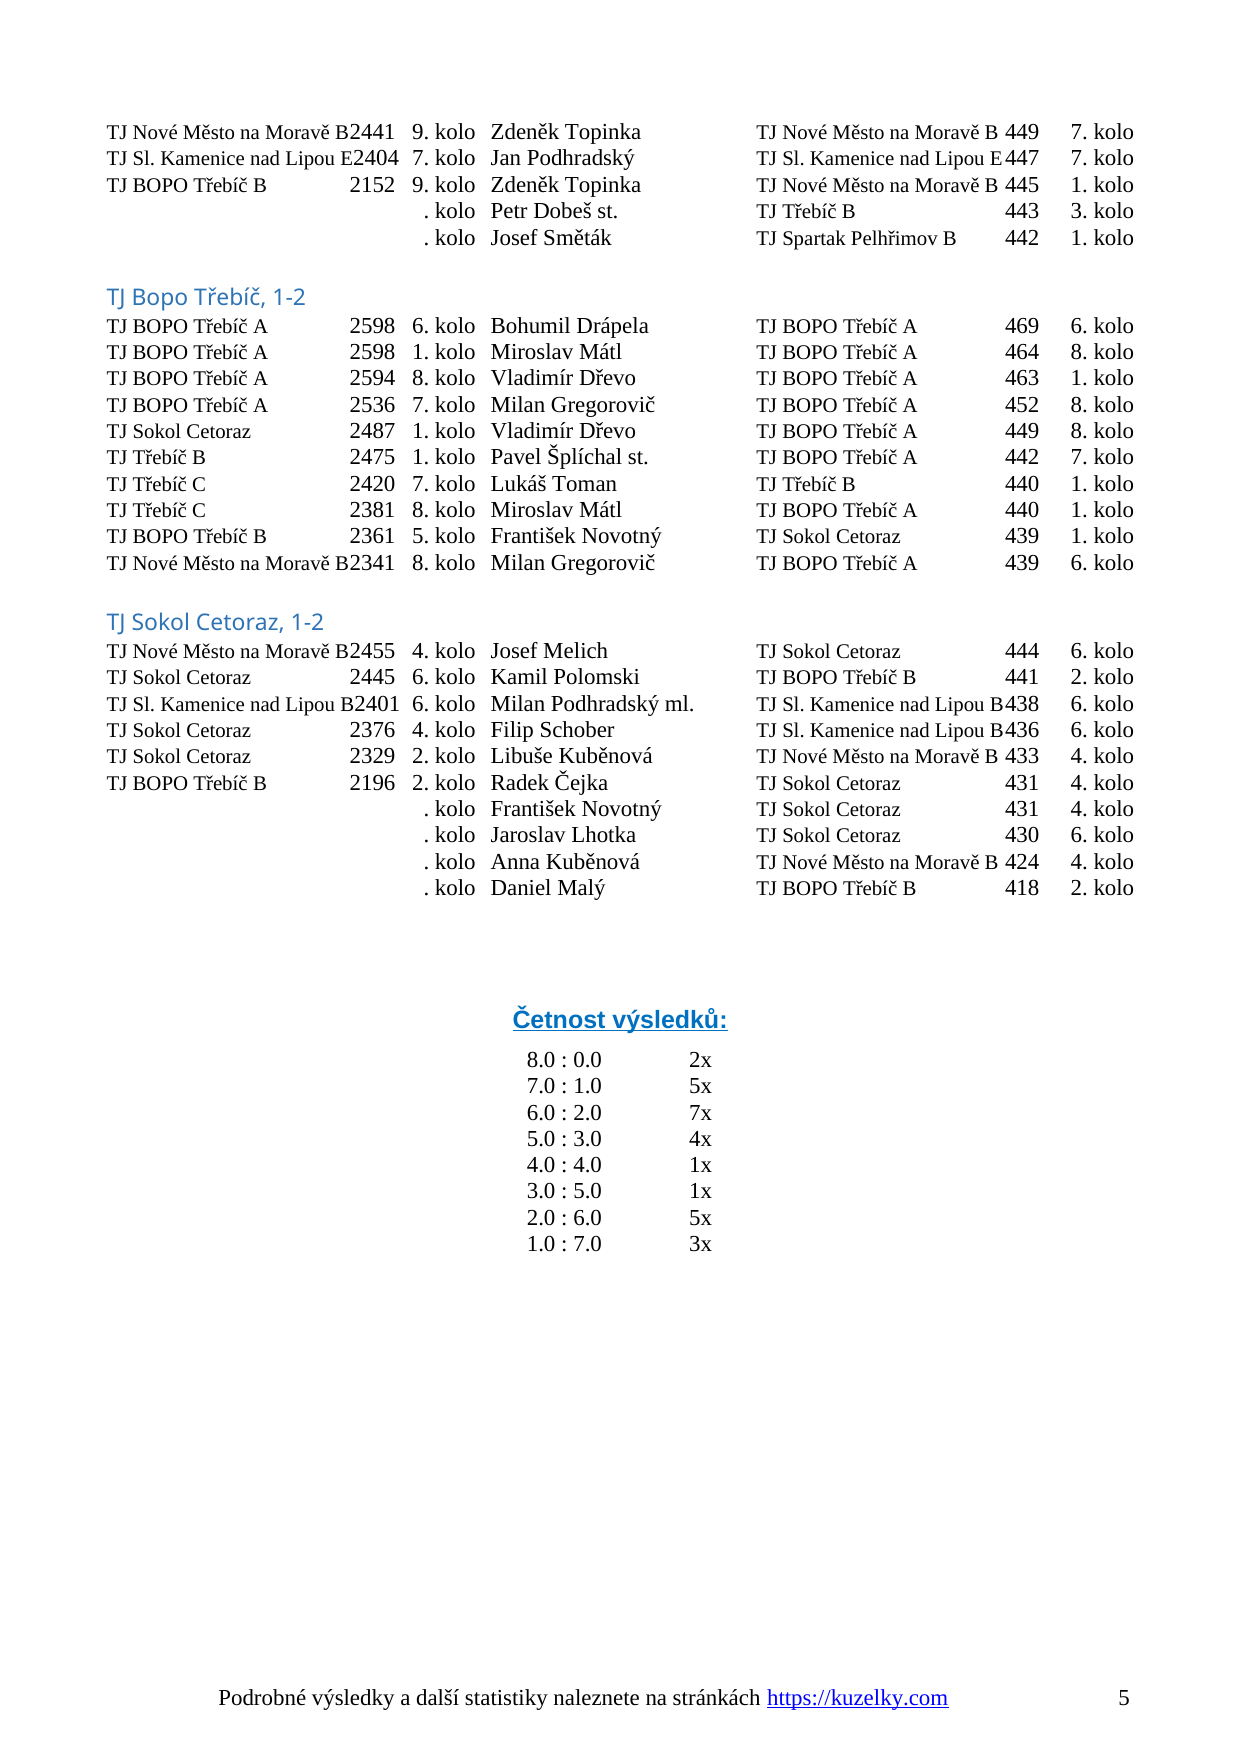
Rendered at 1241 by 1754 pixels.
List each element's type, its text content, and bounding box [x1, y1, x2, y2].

text . kolo Petr Dobeš st. TJ Třebíč B 443 3. kolo [106, 197, 1134, 223]
text TJ Sokol Cetoraz 2487 1. kolo Vladimír Dřevo TJ BOPO Třebíč A 449 8. kolo [106, 417, 1134, 443]
text TJ Sl. Kamenice nad Lipou B 2401 6. kolo Milan Podhradský ml. TJ Sl. Kamenice nad Lipou B 438 6. kolo [106, 690, 1134, 716]
text . kolo Jaroslav Lhotka TJ Sokol Cetoraz 430 6. kolo [106, 821, 1134, 848]
text 5.0 : 3.0 4x [106, 1125, 1134, 1151]
text . kolo Anna Kuběnová TJ Nové Město na Moravě B 424 4. kolo [106, 848, 1134, 874]
text . kolo František Novotný TJ Sokol Cetoraz 431 4. kolo [106, 795, 1134, 821]
text TJ Sokol Cetoraz 2445 6. kolo Kamil Polomski TJ BOPO Třebíč B 441 2. kolo [106, 663, 1134, 690]
text TJ Třebíč C 2420 7. kolo Lukáš Toman TJ Třebíč B 440 1. kolo [106, 470, 1134, 496]
text TJ Sl. Kamenice nad Lipou E 2404 7. kolo Jan Podhradský TJ Sl. Kamenice nad Lipou E 447 7. kolo [106, 144, 1134, 171]
text 3.0 : 5.0 1x [106, 1178, 1134, 1204]
text TJ BOPO Třebíč B 2196 2. kolo Radek Čejka TJ Sokol Cetoraz 431 4. kolo [106, 769, 1134, 795]
text TJ BOPO Třebíč A 2594 8. kolo Vladimír Dřevo TJ BOPO Třebíč A 463 1. kolo [106, 364, 1134, 391]
text TJ Nové Město na Moravě B 2455 4. kolo Josef Melich TJ Sokol Cetoraz 444 6. kolo [106, 637, 1134, 663]
subtitle TJ Bopo Třebíč, 1-2 [106, 280, 1134, 312]
text . kolo Josef Směták TJ Spartak Pelhřimov B 442 1. kolo [106, 223, 1134, 250]
text TJ Třebíč C 2381 8. kolo Miroslav Mátl TJ BOPO Třebíč A 440 1. kolo [106, 496, 1134, 522]
text 2.0 : 6.0 5x [106, 1204, 1134, 1230]
text . kolo Daniel Malý TJ BOPO Třebíč B 418 2. kolo [106, 874, 1134, 901]
text Četnost výsledků: [94, 1004, 1145, 1033]
text TJ Nové Město na Moravě B 2441 9. kolo Zdeněk Topinka TJ Nové Město na Moravě B 449 7. kolo [106, 118, 1134, 144]
text TJ BOPO Třebíč A 2598 1. kolo Miroslav Mátl TJ BOPO Třebíč A 464 8. kolo [106, 338, 1134, 364]
text TJ Sokol Cetoraz 2376 4. kolo Filip Schober TJ Sl. Kamenice nad Lipou B 436 6. kolo [106, 716, 1134, 742]
text TJ Nové Město na Moravě B 2341 8. kolo Milan Gregorovič TJ BOPO Třebíč A 439 6. kolo [106, 549, 1134, 575]
text 1.0 : 7.0 3x [106, 1230, 1134, 1257]
subtitle TJ Sokol Cetoraz, 1-2 [106, 606, 1134, 637]
text 7.0 : 1.0 5x [106, 1072, 1134, 1098]
text 4.0 : 4.0 1x [106, 1151, 1134, 1178]
text TJ BOPO Třebíč B 2152 9. kolo Zdeněk Topinka TJ Nové Město na Moravě B 445 1. kolo [106, 171, 1134, 197]
text TJ Sokol Cetoraz 2329 2. kolo Libuše Kuběnová TJ Nové Město na Moravě B 433 4. kolo [106, 742, 1134, 769]
text TJ BOPO Třebíč A 2598 6. kolo Bohumil Drápela TJ BOPO Třebíč A 469 6. kolo [106, 312, 1134, 338]
text TJ BOPO Třebíč A 2536 7. kolo Milan Gregorovič TJ BOPO Třebíč A 452 8. kolo [106, 391, 1134, 417]
text TJ Třebíč B 2475 1. kolo Pavel Šplíchal st. TJ BOPO Třebíč A 442 7. kolo [106, 443, 1134, 470]
text 6.0 : 2.0 7x [106, 1098, 1134, 1125]
text 8.0 : 0.0 2x [106, 1046, 1134, 1072]
text TJ BOPO Třebíč B 2361 5. kolo František Novotný TJ Sokol Cetoraz 439 1. kolo [106, 522, 1134, 549]
